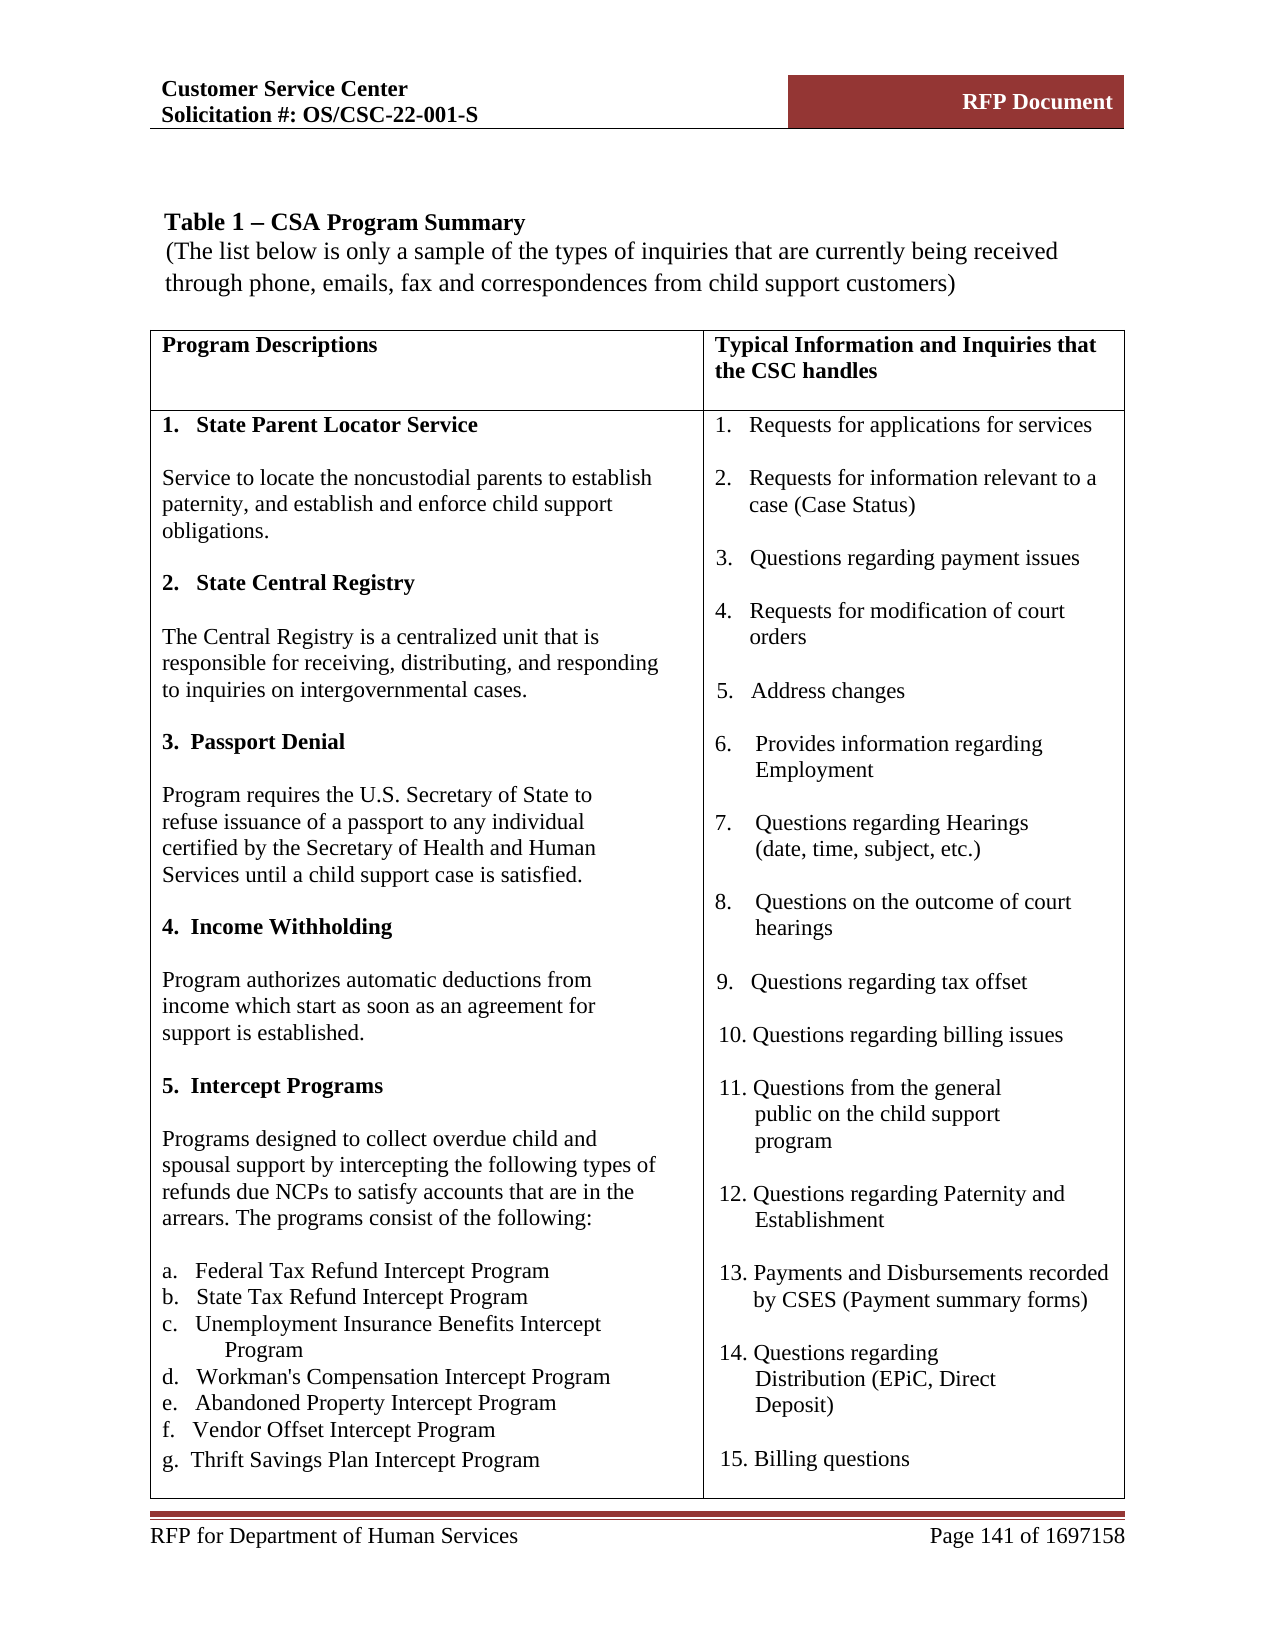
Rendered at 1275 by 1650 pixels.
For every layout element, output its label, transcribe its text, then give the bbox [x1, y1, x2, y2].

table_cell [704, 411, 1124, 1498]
text Table 1 – CSA Program Summary [150, 206, 792, 236]
text (The list below is only a sample of the types of inquiries that are currently being received through phone, emails, fax and correspondences from child support customers) [165, 236, 1072, 297]
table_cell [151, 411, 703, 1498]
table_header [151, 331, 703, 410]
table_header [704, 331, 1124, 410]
